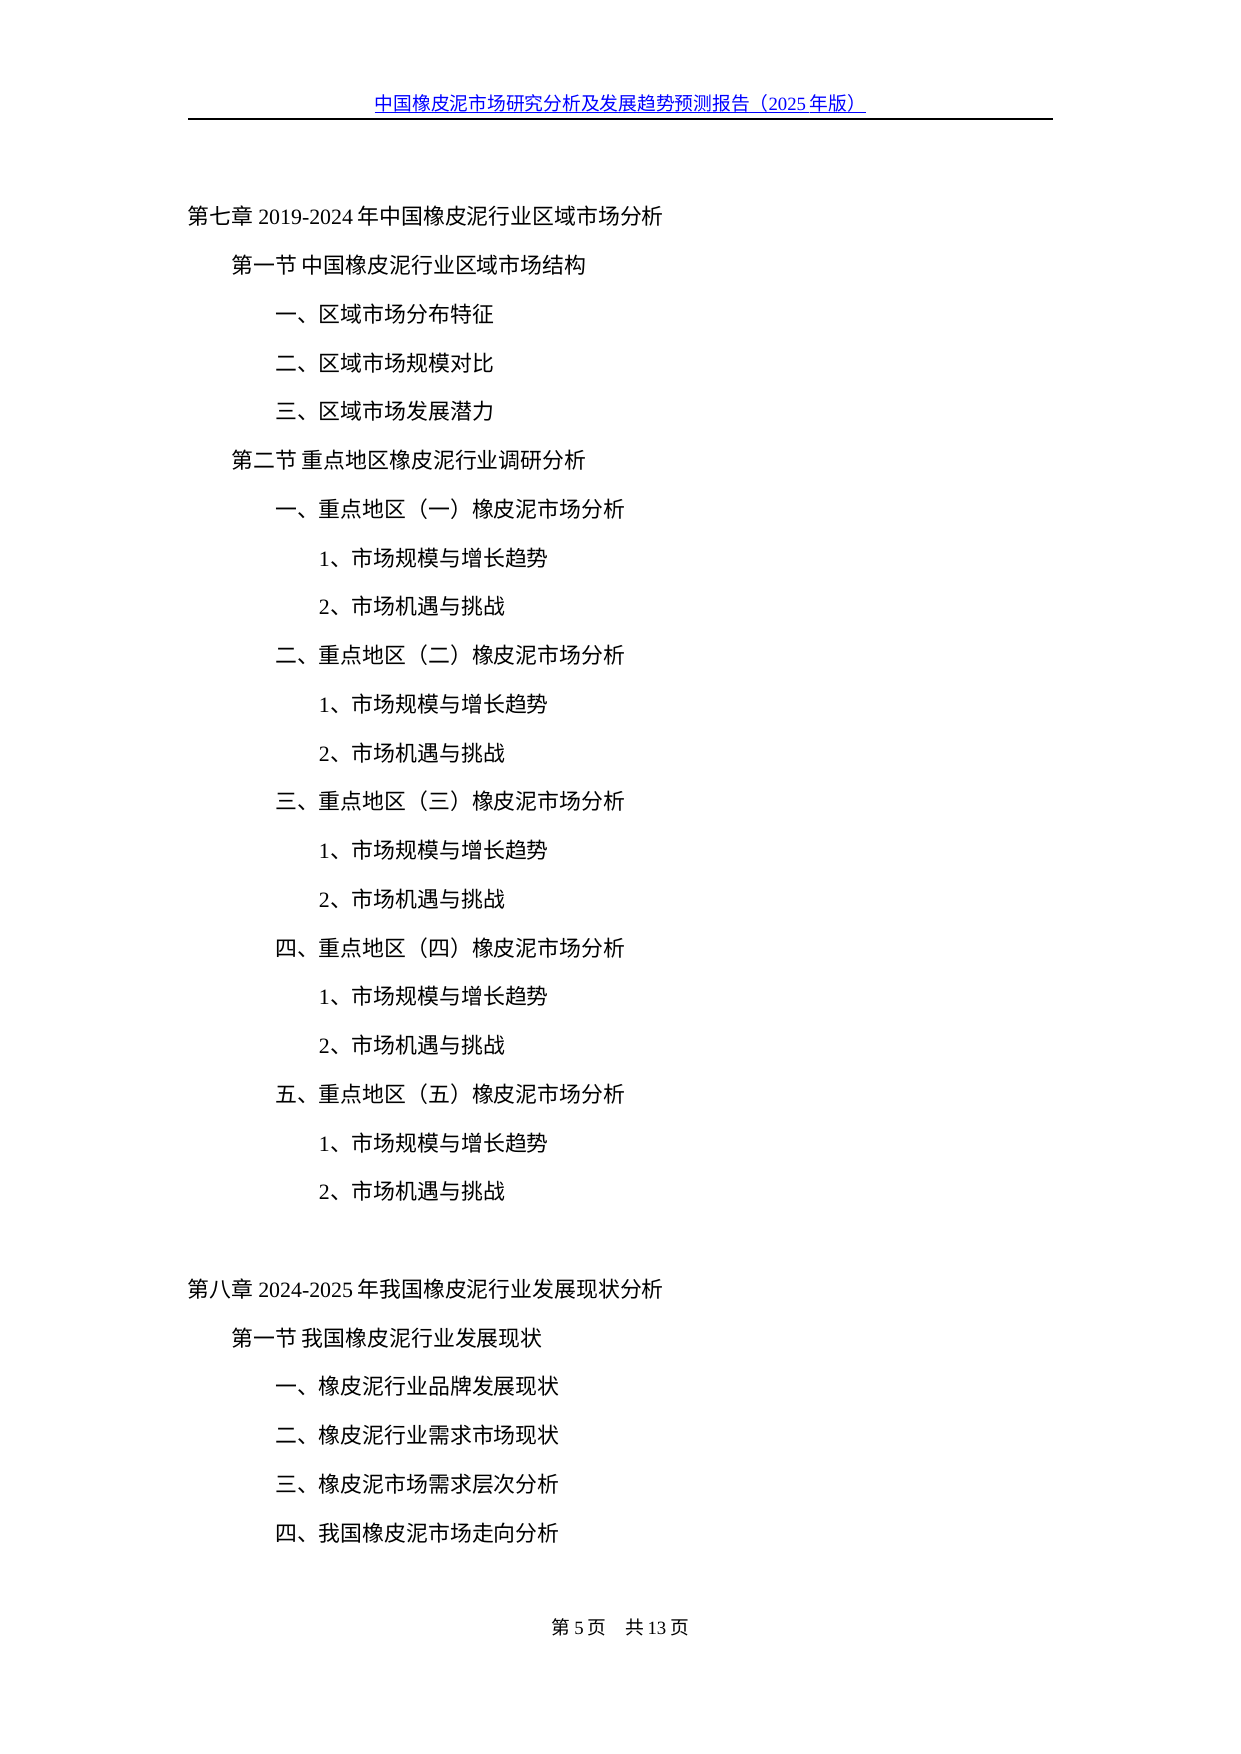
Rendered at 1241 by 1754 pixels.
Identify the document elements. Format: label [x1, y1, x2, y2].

text [187, 150, 1053, 1548]
